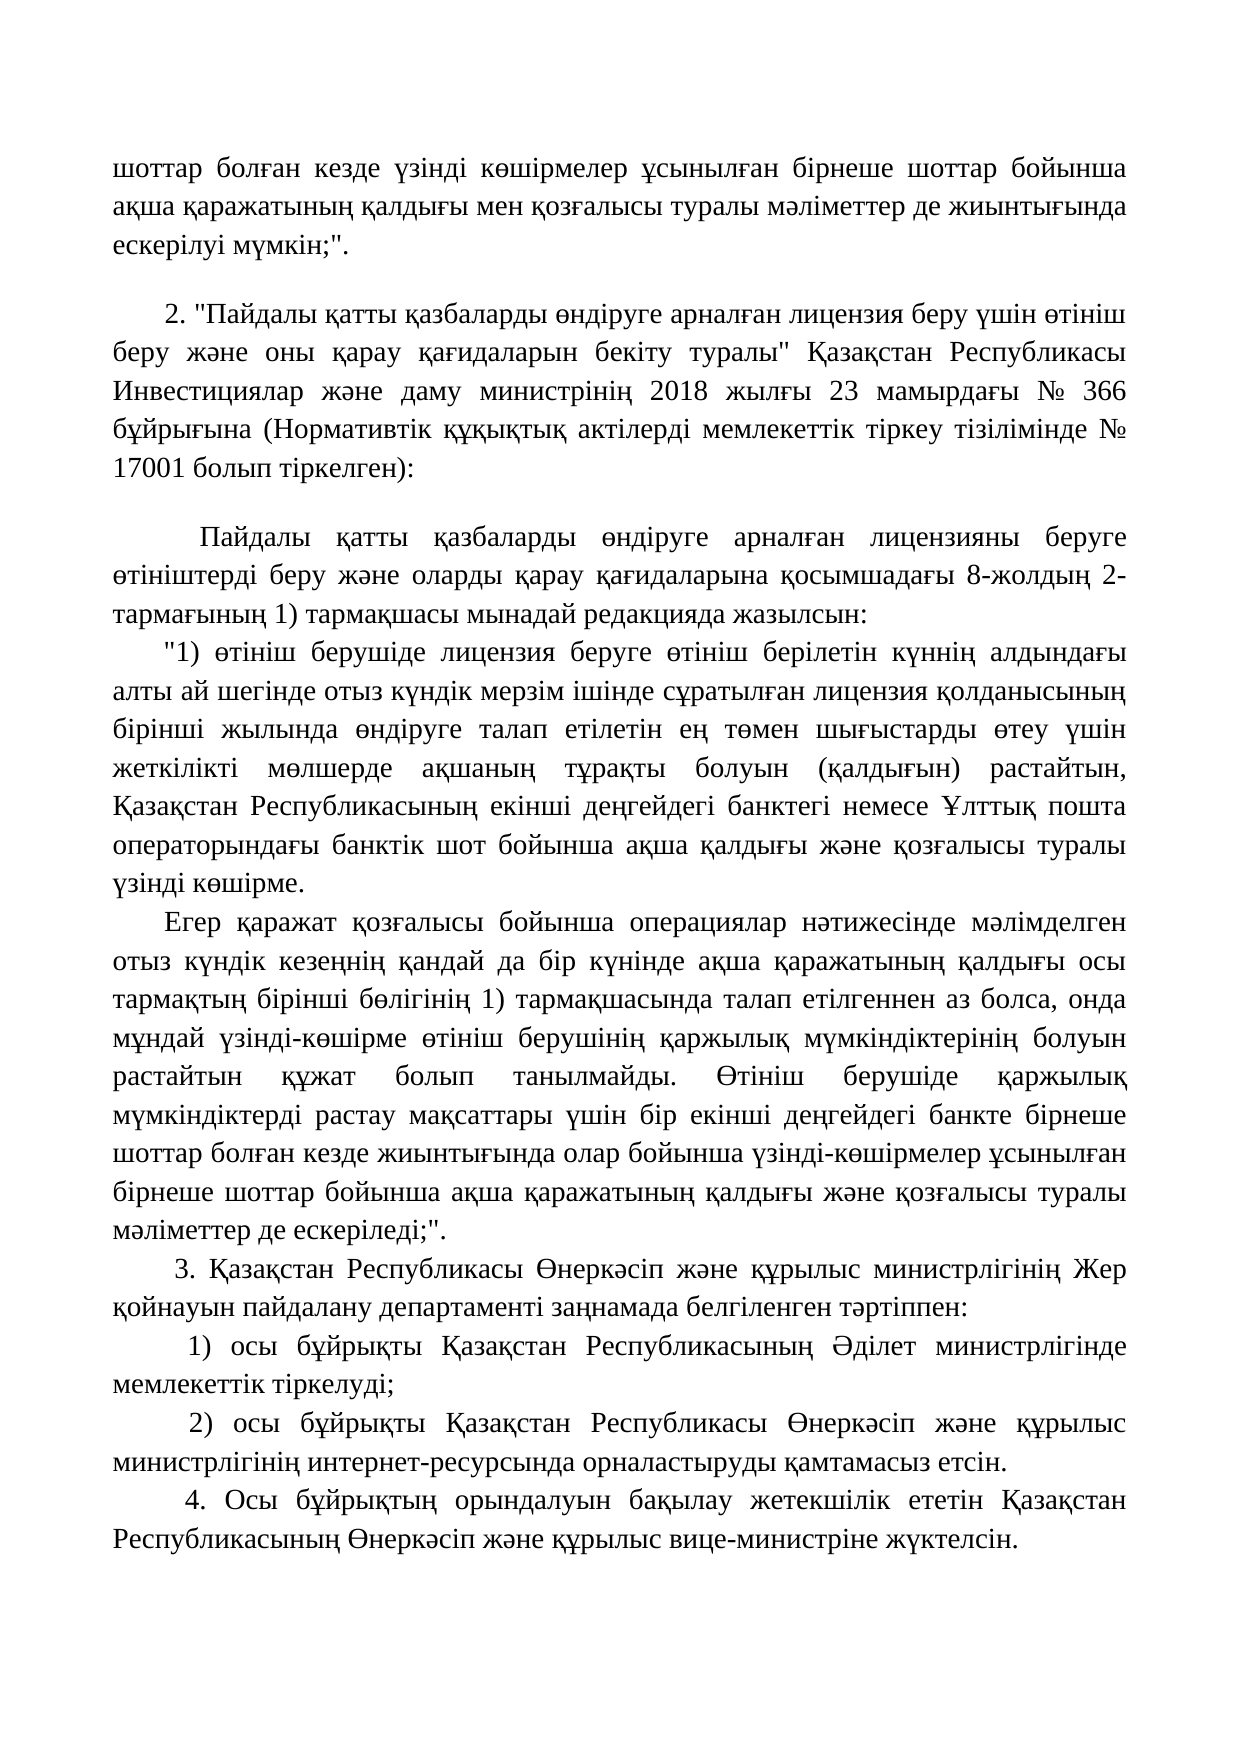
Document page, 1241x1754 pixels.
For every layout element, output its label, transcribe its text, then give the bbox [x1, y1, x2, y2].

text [112, 150, 1128, 261]
text Егер қаражат қозғалысы бойынша операциялар нәтижесінде мәлімделген отыз күндік кезеңнің қандай да бір күнінде ақша қаражатының қалдығы осы тармақтың бірінші бөлігінің 1) тармақшасында талап етілгеннен аз болса, онда мұндай үзінді-көшірме өтініш берушінің қаржылық мүмкіндіктерінің болуын растайтын құжат болып танылмайды. Өтініш берушіде қаржылық мүмкіндіктерді растау мақсаттары үшін бір екінші деңгейдегі банкте бірнеше шоттар болған кезде жиынтығында олар бойынша үзінді-көшірмелер ұсынылған бірнеше шоттар бойынша ақша қаражатының қалдығы және қозғалысы туралы мәліметтер де ескеріледі;". [112, 904, 1128, 1246]
text 2. "Пайдалы қатты қазбаларды өндіруге арналған лицензия беру үшін өтініш беру және оны қарау қағидаларын бекіту туралы" Қазақстан Республикасы Инвестициялар және даму министрінің 2018 жылғы 23 мамырдағы № 366 бұйрығына (Нормативтік құқықтық актілерді мемлекеттік тіркеу тізілімінде № 17001 болып тіркелген): [112, 296, 1128, 483]
text 2) осы бұйрықты Қазақстан Республикасы Өнеркәсіп және құрылыс министрлігінің интернет-ресурсында орналастыруды қамтамасыз етсін. [112, 1405, 1128, 1477]
text 1) осы бұйрықты Қазақстан Республикасының Әділет министрлігінде мемлекеттік тіркелуді; [112, 1328, 1128, 1400]
text Пайдалы қатты қазбаларды өндіруге арналған лицензияны беруге өтініштерді беру және оларды қарау қағидаларына қосымшадағы 8-жолдың 2-тармағының 1) тармақшасы мынадай редакцияда жазылсын: [112, 519, 1128, 629]
text 4. Осы бұйрықтың орындалуын бақылау жетекшілік ететін Қазақстан Республикасының Өнеркәсіп және құрылыс вице-министріне жүктелсін. [112, 1482, 1128, 1554]
text "1) өтініш берушіде лицензия беруге өтініш берілетін күннің алдындағы алты ай шегінде отыз күндік мерзім ішінде сұратылған лицензия қолданысының бірінші жылында өндіруге талап етілетін ең төмен шығыстарды өтеу үшін жеткілікті мөлшерде ақшаның тұрақты болуын (қалдығын) растайтын, Қазақстан Республикасының екінші деңгейдегі банктегі немесе Ұлттық пошта операторындағы банктік шот бойынша ақша қалдығы және қозғалысы туралы үзінді көшірме. [112, 634, 1128, 899]
text 3. Қазақстан Республикасы Өнеркәсіп және құрылыс министрлігінің Жер қойнауын пайдалану департаменті заңнамада белгіленген тәртіппен: [112, 1251, 1128, 1323]
